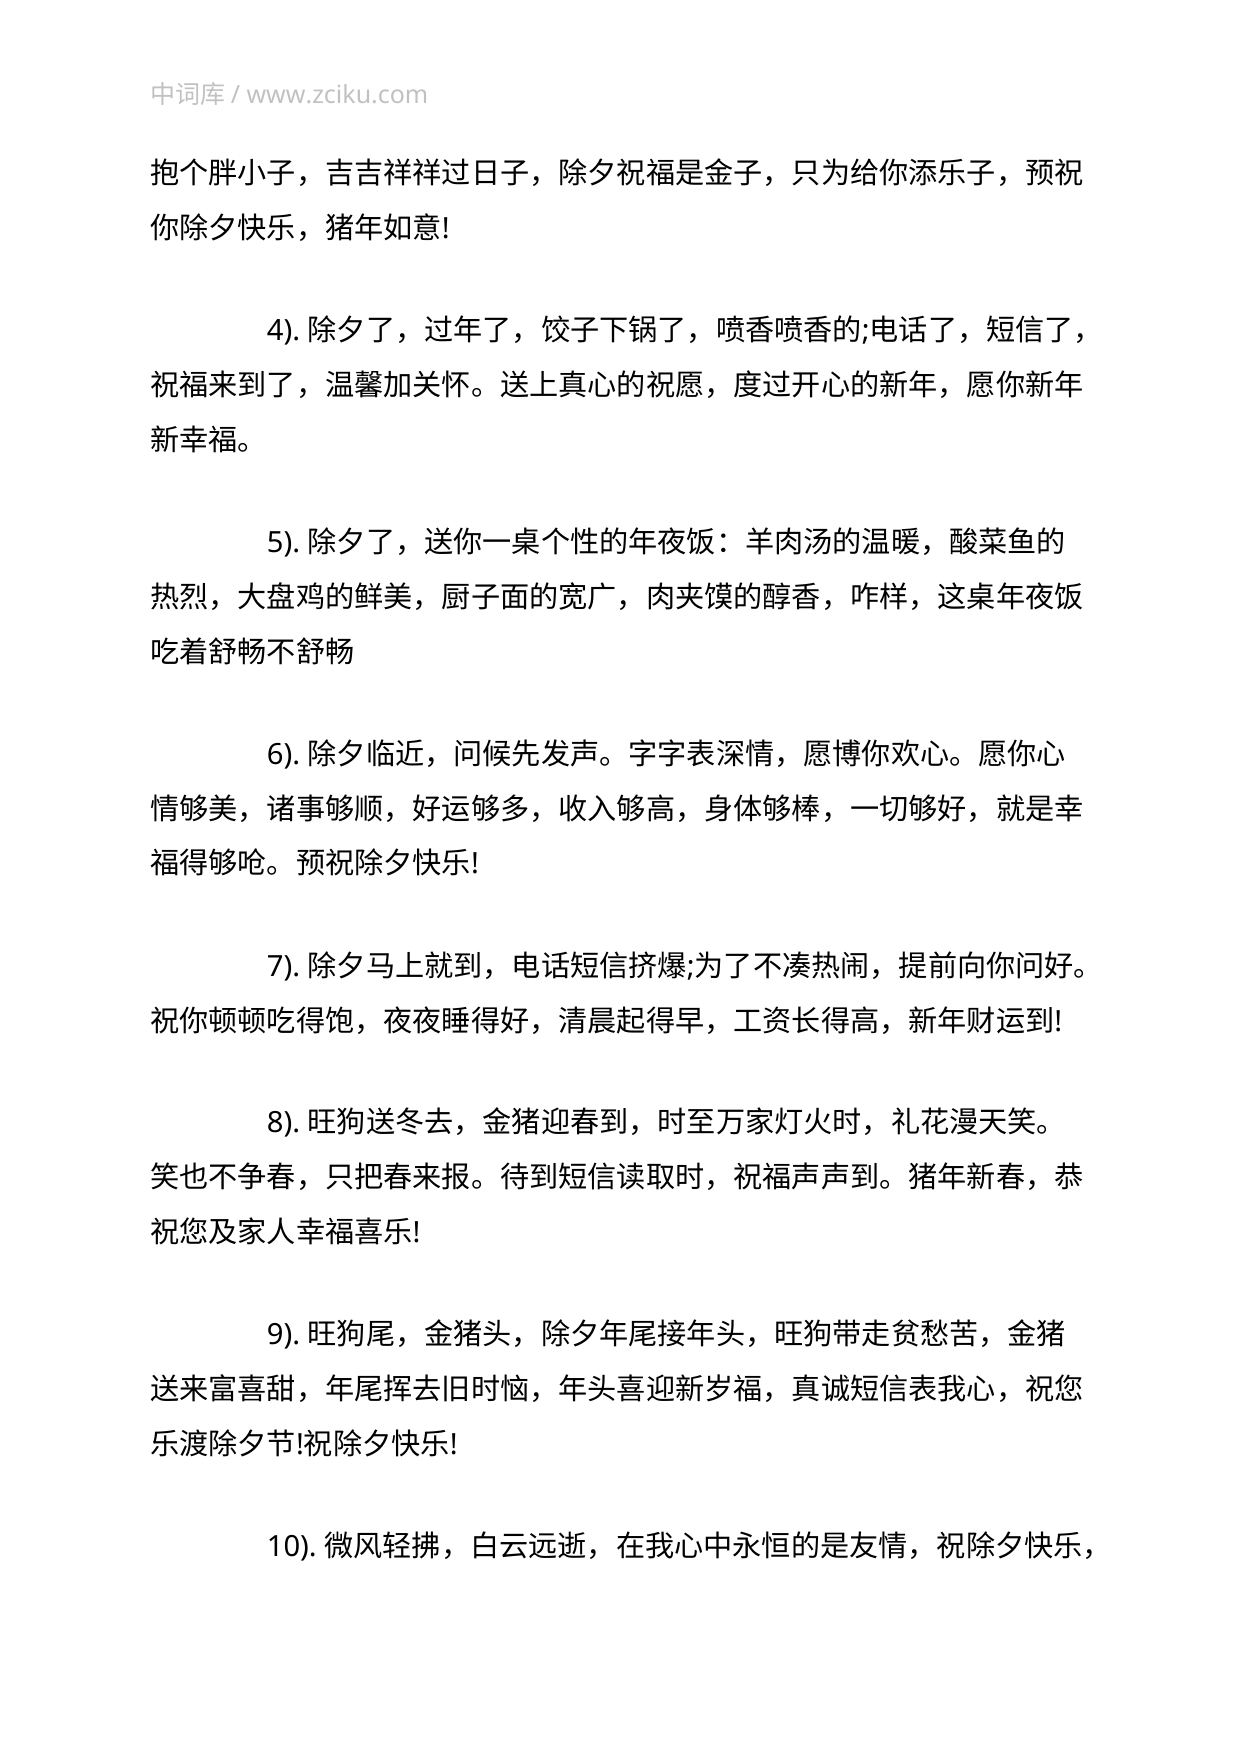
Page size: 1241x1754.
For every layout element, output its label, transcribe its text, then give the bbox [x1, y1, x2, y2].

text 8). 旺狗送冬去，金猪迎春到，时至万家灯火时，礼花漫天笑。笑也不争春，只把春来报。待到短信读取时，祝福声声到。猪年新春，恭祝您及家人幸福喜乐! [150, 1099, 1090, 1251]
text 9). 旺狗尾，金猪头，除夕年尾接年头，旺狗带走贫愁苦，金猪送来富喜甜，年尾挥去旧时恼，年头喜迎新岁福，真诚短信表我心，祝您乐渡除夕节!祝除夕快乐! [150, 1311, 1090, 1463]
text 6). 除夕临近，问候先发声。字字表深情，愿博你欢心。愿你心情够美，诸事够顺，好运够多，收入够高，身体够棒，一切够好，就是幸福得够呛。预祝除夕快乐! [150, 730, 1090, 882]
text 5). 除夕了，送你一桌个性的年夜饭：羊肉汤的温暖，酸菜鱼的热烈，大盘鸡的鲜美，厨子面的宽广，肉夹馍的醇香，咋样，这桌年夜饭吃着舒畅不舒畅 [150, 518, 1090, 671]
text 4). 除夕了，过年了，饺子下锅了，喷香喷香的;电话了，短信了，祝福来到了，温馨加关怀。送上真心的祝愿，度过开心的新年，愿你新年新幸福。 [150, 307, 1090, 459]
text 7). 除夕马上就到，电话短信挤爆;为了不凑热闹，提前向你问好。祝你顿顿吃得饱，夜夜睡得好，清晨起得早，工资长得高，新年财运到! [150, 942, 1090, 1039]
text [150, 1523, 1090, 1565]
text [150, 150, 1090, 247]
